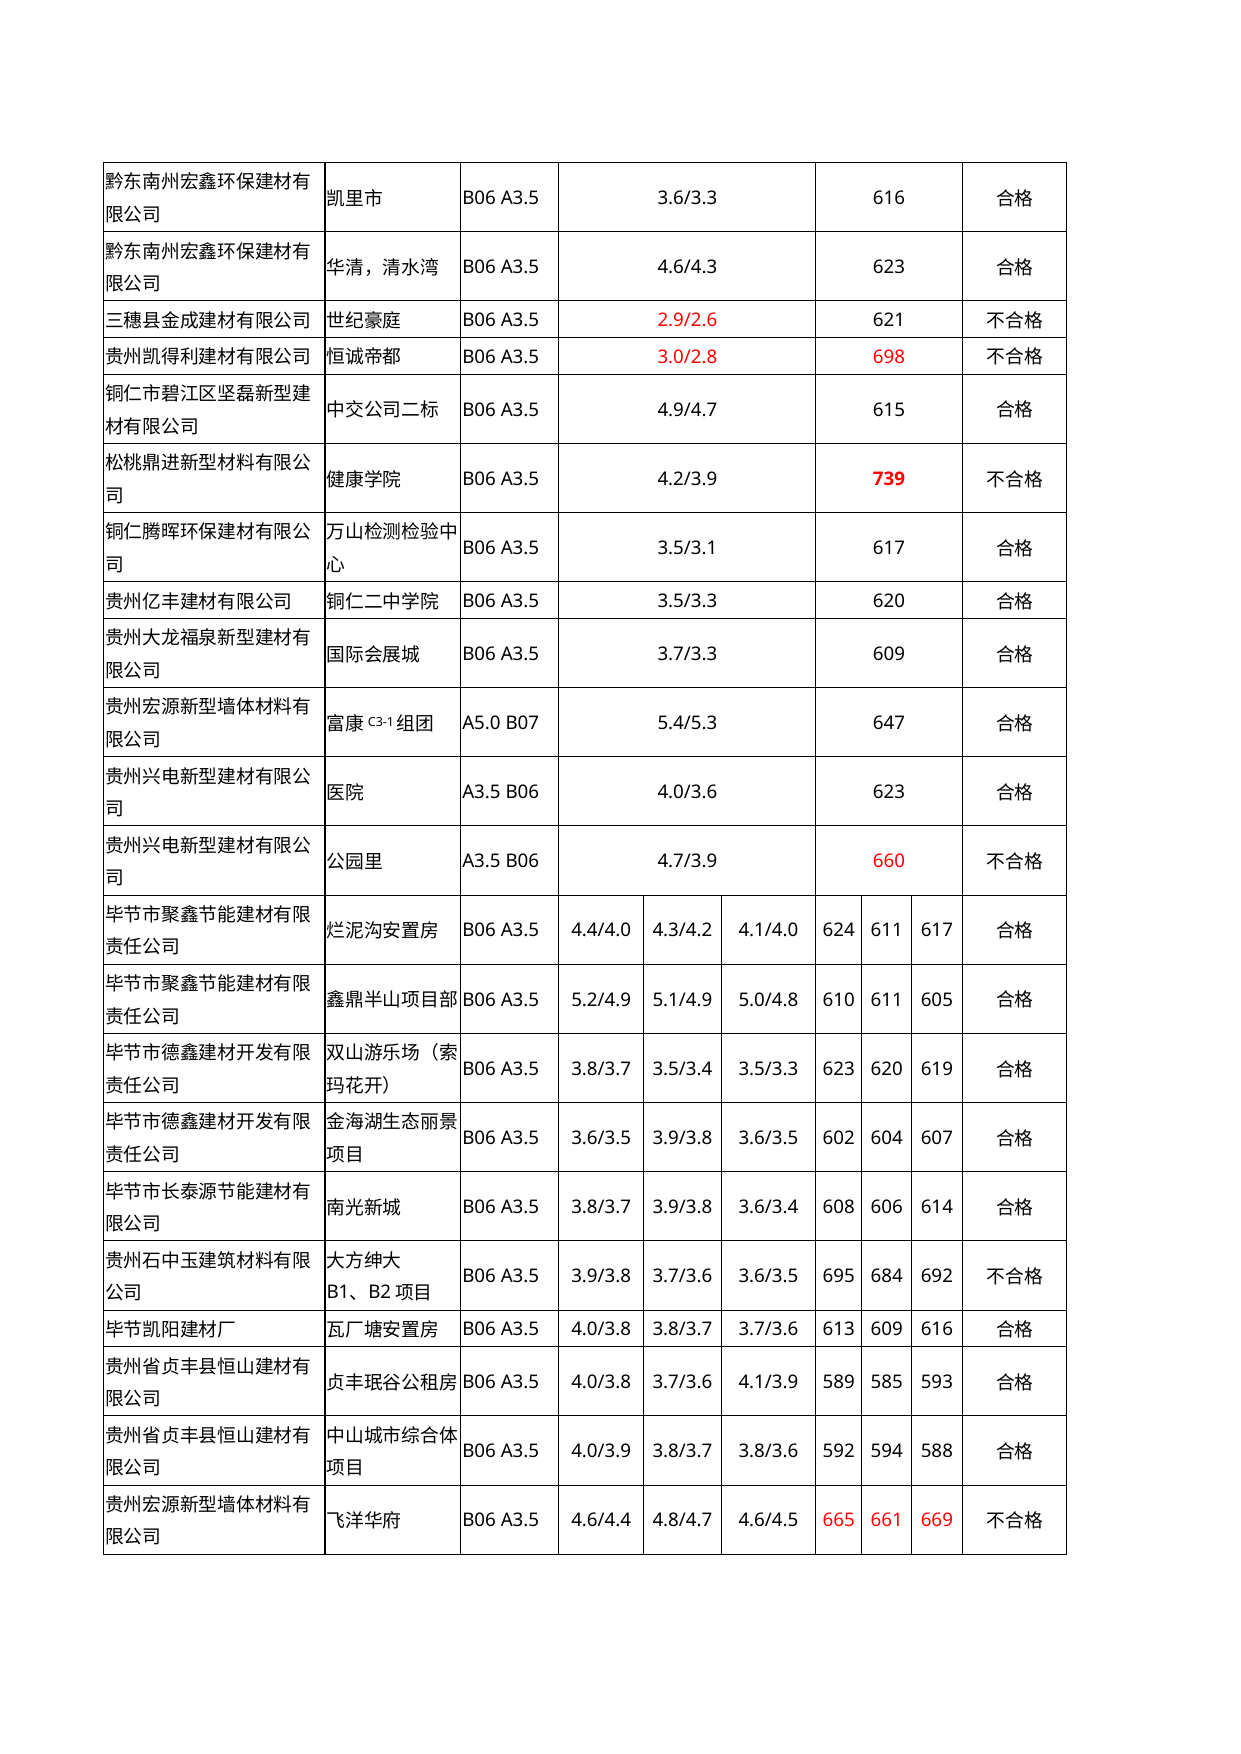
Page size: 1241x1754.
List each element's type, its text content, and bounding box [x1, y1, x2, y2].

table_cell 4.0/3.8 [559, 1311, 643, 1346]
table_cell B06 A3.5 [461, 375, 558, 443]
table_cell 605 [912, 965, 962, 1033]
table_cell B06 A3.5 [461, 513, 558, 581]
table_cell 4.6/4.3 [559, 232, 815, 300]
table_cell B06 A3.5 [461, 1103, 558, 1171]
table_cell 620 [862, 1034, 911, 1102]
table_cell 不合格 [963, 301, 1066, 337]
table_cell 615 [816, 375, 962, 443]
table_cell 瓦厂塘安置房 [326, 1311, 460, 1346]
table_cell 4.0/3.6 [559, 757, 815, 825]
table_cell 贵州省贞丰县恒山建材有限公司 [104, 1347, 324, 1415]
table_cell 毕节市德鑫建材开发有限责任公司 [104, 1034, 324, 1102]
table_cell 凯里市 [326, 163, 460, 231]
table_cell 恒诚帝都 [326, 338, 460, 374]
table_cell 毕节市长泰源节能建材有限公司 [104, 1172, 324, 1240]
table_cell 3.9/3.8 [559, 1241, 643, 1309]
table_cell 4.0/3.9 [559, 1416, 643, 1484]
table_cell 3.6/3.5 [722, 1241, 815, 1309]
table_cell 合格 [963, 1172, 1066, 1240]
table_cell 合格 [963, 1416, 1066, 1484]
table_cell B06 A3.5 [461, 232, 558, 300]
table_cell 毕节凯阳建材厂 [104, 1311, 324, 1346]
table_cell 松桃鼎进新型材料有限公司 [104, 444, 324, 512]
table_cell 585 [862, 1347, 911, 1415]
table_cell 毕节市聚鑫节能建材有限责任公司 [104, 896, 324, 964]
table_cell 593 [912, 1347, 962, 1415]
table_cell 606 [862, 1172, 911, 1240]
table_cell 贵州兴电新型建材有限公司 [104, 826, 324, 894]
table_cell 607 [912, 1103, 962, 1171]
table_cell 604 [862, 1103, 911, 1171]
table_cell 健康学院 [326, 444, 460, 512]
table_cell 3.7/3.6 [644, 1347, 721, 1415]
table_cell 609 [862, 1311, 911, 1346]
table_cell 华清，清水湾 [326, 232, 460, 300]
table_cell B06 A3.5 [461, 896, 558, 964]
table_cell B06 A3.5 [461, 1172, 558, 1240]
table_cell B06 A3.5 [461, 444, 558, 512]
table_cell 铜仁腾晖环保建材有限公司 [104, 513, 324, 581]
table_cell 3.8/3.7 [644, 1311, 721, 1346]
table_cell 合格 [963, 232, 1066, 300]
table_cell 4.1/3.9 [722, 1347, 815, 1415]
table_cell 贵州宏源新型墙体材料有限公司 [104, 688, 324, 756]
table_cell 616 [816, 163, 962, 231]
table_cell 万山检测检验中心 [326, 513, 460, 581]
table_cell 3.5/3.3 [559, 582, 815, 618]
table_cell 贵州亿丰建材有限公司 [104, 582, 324, 618]
table_cell 不合格 [963, 444, 1066, 512]
table_cell 647 [816, 688, 962, 756]
table_cell 4.7/3.9 [559, 826, 815, 894]
table_cell 4.6/4.4 [559, 1486, 643, 1554]
table_cell 不合格 [963, 1486, 1066, 1554]
table_cell 贵州兴电新型建材有限公司 [104, 757, 324, 825]
table_cell 合格 [963, 513, 1066, 581]
table_cell 贵州省贞丰县恒山建材有限公司 [104, 1416, 324, 1484]
table_cell 3.6/3.5 [559, 1103, 643, 1171]
table_cell 国际会展城 [326, 619, 460, 687]
table_cell 623 [816, 1034, 861, 1102]
table_cell 660 [816, 826, 962, 894]
table_cell 4.1/4.0 [722, 896, 815, 964]
table_cell 南光新城 [326, 1172, 460, 1240]
table_cell A5.0 B07 [461, 688, 558, 756]
table_cell 合格 [963, 757, 1066, 825]
table_cell 3.0/2.8 [559, 338, 815, 374]
table_cell 602 [816, 1103, 861, 1171]
table_cell 不合格 [963, 1241, 1066, 1309]
table_cell 3.8/3.7 [644, 1416, 721, 1484]
table_cell 合格 [963, 163, 1066, 231]
table_cell 3.6/3.4 [722, 1172, 815, 1240]
table_cell 695 [816, 1241, 861, 1309]
table_cell 665 [816, 1486, 861, 1554]
table_cell B06 A3.5 [461, 965, 558, 1033]
table_cell 613 [816, 1311, 861, 1346]
table_cell 富康C3-1组团 [326, 688, 460, 756]
table_cell 鑫鼎半山项目部 [326, 965, 460, 1033]
table_cell 661 [862, 1486, 911, 1554]
table_cell 双山游乐场（索玛花开） [326, 1034, 460, 1102]
table_cell 大方绅大B1、B2项目 [326, 1241, 460, 1309]
table_cell 692 [912, 1241, 962, 1309]
table_cell 合格 [963, 1103, 1066, 1171]
table_cell 739 [816, 444, 962, 512]
table_cell 3.9/3.8 [644, 1172, 721, 1240]
table_cell 609 [816, 619, 962, 687]
table_cell 合格 [963, 1347, 1066, 1415]
table_cell 铜仁二中学院 [326, 582, 460, 618]
table_cell 619 [912, 1034, 962, 1102]
table_cell 623 [816, 757, 962, 825]
table_cell 不合格 [963, 826, 1066, 894]
table_cell 588 [912, 1416, 962, 1484]
table_cell 飞洋华府 [326, 1486, 460, 1554]
table_cell 3.6/3.5 [722, 1103, 815, 1171]
table_cell 合格 [963, 965, 1066, 1033]
table_cell B06 A3.5 [461, 301, 558, 337]
table_cell 合格 [963, 1034, 1066, 1102]
table_cell 合格 [963, 1311, 1066, 1346]
table_cell 合格 [963, 619, 1066, 687]
table_cell 4.9/4.7 [559, 375, 815, 443]
table_cell 3.7/3.6 [722, 1311, 815, 1346]
table_cell 不合格 [963, 338, 1066, 374]
table_cell B06 A3.5 [461, 163, 558, 231]
table_cell 698 [816, 338, 962, 374]
table_cell 贵州石中玉建筑材料有限公司 [104, 1241, 324, 1309]
table_cell 黔东南州宏鑫环保建材有限公司 [104, 232, 324, 300]
table_cell 贞丰珉谷公租房 [326, 1347, 460, 1415]
table_cell 世纪豪庭 [326, 301, 460, 337]
table_cell B06 A3.5 [461, 1034, 558, 1102]
table_cell 592 [816, 1416, 861, 1484]
table_cell 594 [862, 1416, 911, 1484]
table_cell 3.5/3.4 [644, 1034, 721, 1102]
table_cell B06 A3.5 [461, 619, 558, 687]
table_cell 4.4/4.0 [559, 896, 643, 964]
table_cell 医院 [326, 757, 460, 825]
table_cell 铜仁市碧江区坚磊新型建材有限公司 [104, 375, 324, 443]
table_cell 624 [816, 896, 861, 964]
table_cell 621 [816, 301, 962, 337]
table_cell 中交公司二标 [326, 375, 460, 443]
table_cell 589 [816, 1347, 861, 1415]
table_cell 4.2/3.9 [559, 444, 815, 512]
table_cell 合格 [963, 896, 1066, 964]
table_cell 616 [912, 1311, 962, 1346]
table_cell 5.2/4.9 [559, 965, 643, 1033]
table_cell 611 [862, 896, 911, 964]
table_cell 合格 [963, 582, 1066, 618]
table_cell 2.9/2.6 [559, 301, 815, 337]
table_cell 5.4/5.3 [559, 688, 815, 756]
table_cell A3.5 B06 [461, 757, 558, 825]
table_cell 3.5/3.3 [722, 1034, 815, 1102]
table_cell 4.0/3.8 [559, 1347, 643, 1415]
table_cell 金海湖生态丽景项目 [326, 1103, 460, 1171]
table_cell B06 A3.5 [461, 582, 558, 618]
table_cell 三穗县金成建材有限公司 [104, 301, 324, 337]
table_cell 5.1/4.9 [644, 965, 721, 1033]
table_cell 贵州宏源新型墙体材料有限公司 [104, 1486, 324, 1554]
table_cell 合格 [963, 688, 1066, 756]
table_cell 公园里 [326, 826, 460, 894]
table_cell 611 [862, 965, 911, 1033]
table_cell B06 A3.5 [461, 1486, 558, 1554]
table_cell B06 A3.5 [461, 1416, 558, 1484]
table_cell 608 [816, 1172, 861, 1240]
table_cell B06 A3.5 [461, 1241, 558, 1309]
table_cell 3.5/3.1 [559, 513, 815, 581]
table_cell 614 [912, 1172, 962, 1240]
table_cell 合格 [963, 375, 1066, 443]
table_cell 3.6/3.3 [559, 163, 815, 231]
table_cell A3.5 B06 [461, 826, 558, 894]
table_cell 贵州凯得利建材有限公司 [104, 338, 324, 374]
table_cell 4.3/4.2 [644, 896, 721, 964]
table_cell 3.9/3.8 [644, 1103, 721, 1171]
table_cell 4.6/4.5 [722, 1486, 815, 1554]
table_cell 烂泥沟安置房 [326, 896, 460, 964]
table_cell B06 A3.5 [461, 338, 558, 374]
table_cell 3.8/3.7 [559, 1172, 643, 1240]
table_cell 毕节市德鑫建材开发有限责任公司 [104, 1103, 324, 1171]
table_cell B06 A3.5 [461, 1347, 558, 1415]
table_cell 毕节市聚鑫节能建材有限责任公司 [104, 965, 324, 1033]
table_cell 3.7/3.6 [644, 1241, 721, 1309]
table_cell 623 [816, 232, 962, 300]
table_cell 684 [862, 1241, 911, 1309]
table_cell 黔东南州宏鑫环保建材有限公司 [104, 163, 324, 231]
table_cell 5.0/4.8 [722, 965, 815, 1033]
table_cell 3.8/3.7 [559, 1034, 643, 1102]
table_cell 3.8/3.6 [722, 1416, 815, 1484]
table_cell 中山城市综合体项目 [326, 1416, 460, 1484]
table_cell 3.7/3.3 [559, 619, 815, 687]
table_cell 贵州大龙福泉新型建材有限公司 [104, 619, 324, 687]
table_cell 669 [912, 1486, 962, 1554]
table_cell 617 [912, 896, 962, 964]
table_cell 4.8/4.7 [644, 1486, 721, 1554]
table_cell B06 A3.5 [461, 1311, 558, 1346]
table_cell 617 [816, 513, 962, 581]
table_cell 610 [816, 965, 861, 1033]
table_cell 620 [816, 582, 962, 618]
